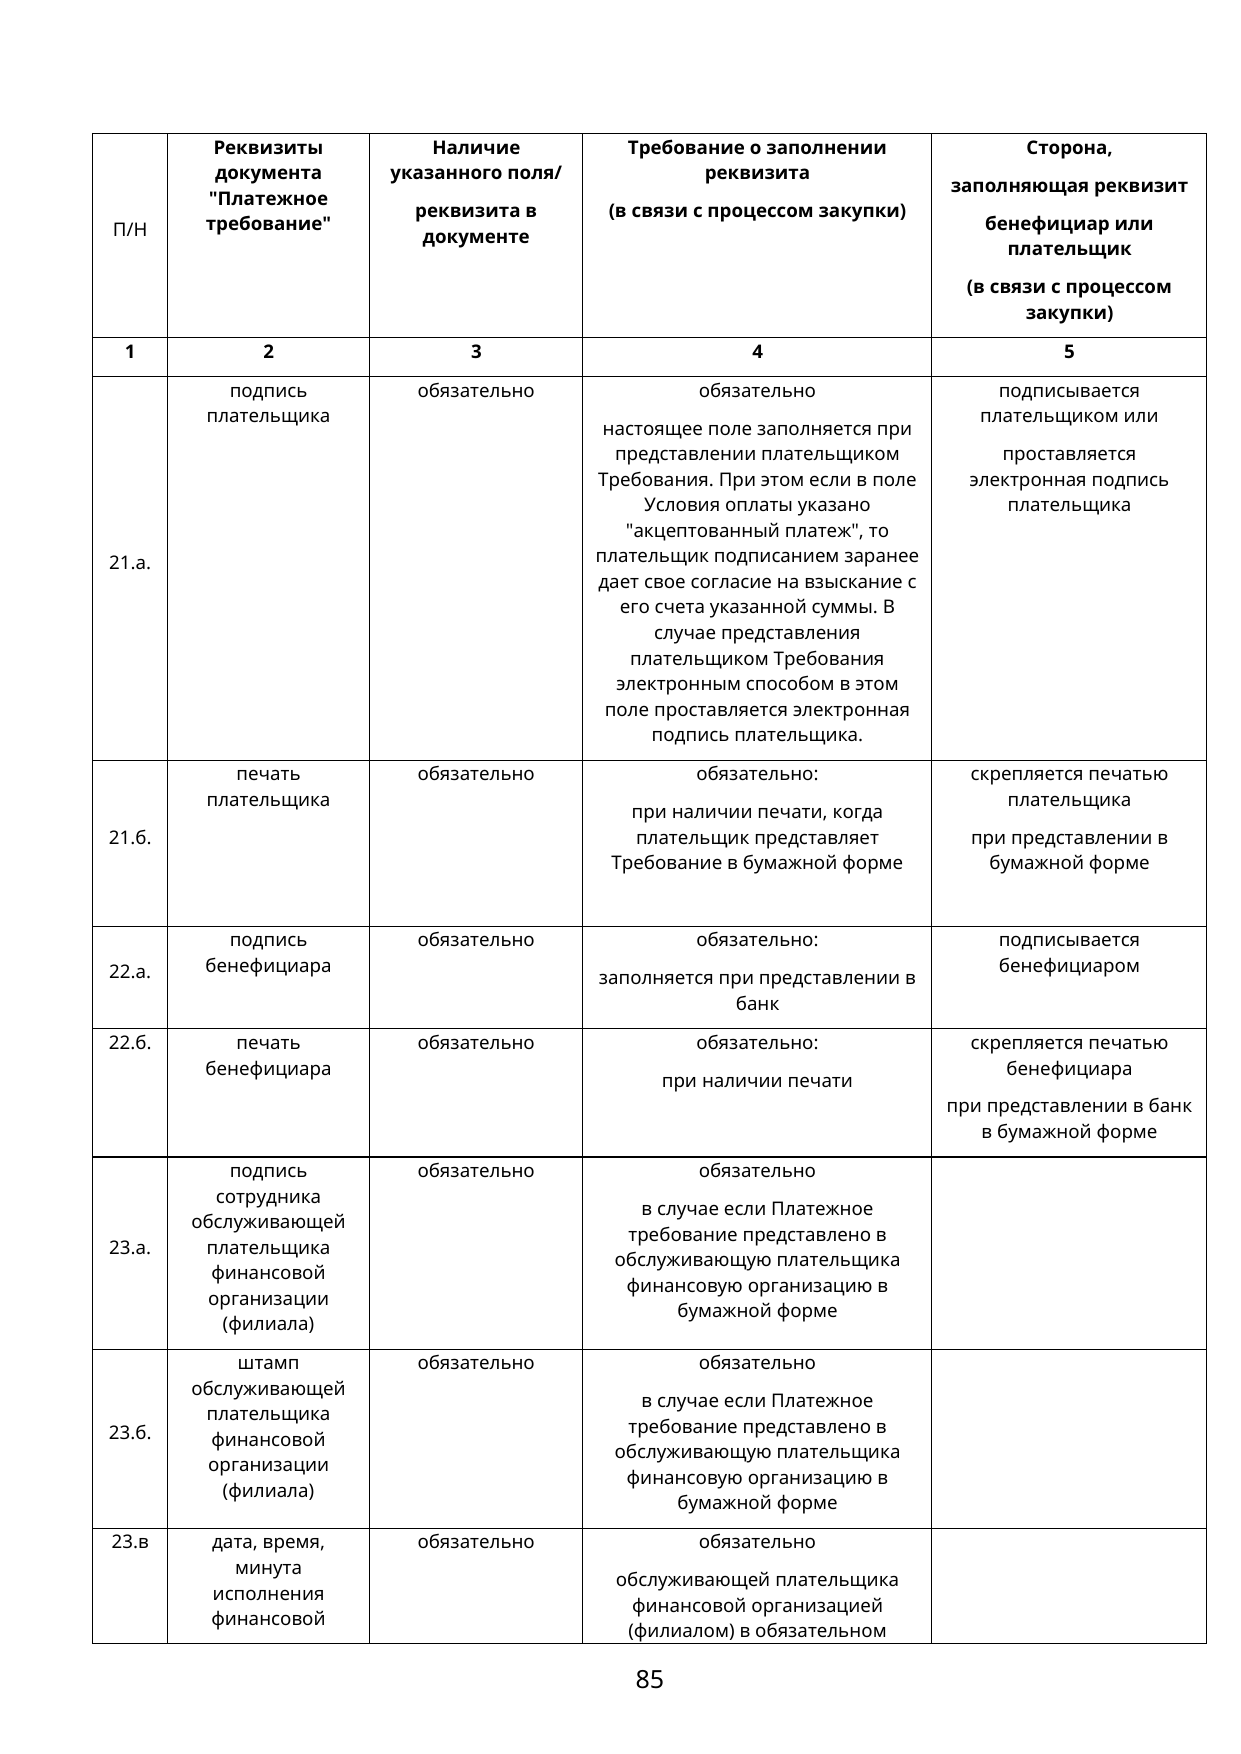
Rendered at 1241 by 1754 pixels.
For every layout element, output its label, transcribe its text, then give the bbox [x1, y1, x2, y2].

table_cell обязательно обслуживающей плательщика финансовой организацией (филиалом) в обязательном порядке указывается дата, время, минута исполнения Требования [583, 1529, 931, 1643]
table_cell 2 [168, 338, 369, 376]
table_cell подписывается плательщиком или проставляется электронная подпись плательщика [932, 377, 1206, 759]
table_cell штамп обслуживающей плательщика финансовой организации (филиала) [168, 1350, 369, 1528]
table_cell 23.б. [93, 1350, 167, 1528]
table_cell печать плательщика [168, 761, 369, 926]
table_cell 21.а. [93, 377, 167, 759]
table_cell обязательно [370, 761, 582, 926]
table_cell 4 [583, 338, 931, 376]
table_cell скрепляется печатью бенефициара при представлении в банк в бумажной форме [932, 1029, 1206, 1156]
table_cell обязательно в случае если Платежное требование представлено в обслуживающую плательщика финансовую организацию в бумажной форме [583, 1158, 931, 1348]
table_cell дата, время, минута исполнения финансовой организацией (филиалом), обслуживающей плательщика [168, 1529, 369, 1643]
table_cell [932, 1158, 1206, 1348]
table_cell обязательно [370, 1529, 582, 1643]
table_cell подпись плательщика [168, 377, 369, 759]
table_header Требование о заполнении реквизита (в связи с процессом закупки) [583, 134, 931, 337]
table_cell [932, 1350, 1206, 1528]
table_cell 21.б. [93, 761, 167, 926]
table_cell обязательно настоящее поле заполняется при представлении плательщиком Требования. При этом если в поле Условия оплаты указано "акцептованный платеж", то плательщик подписанием заранее дает свое согласие на взыскание с его счета указанной суммы. В случае представления плательщиком Требования электронным способом в этом поле проставляется электронная подпись плательщика. [583, 377, 931, 759]
table_cell обязательно: при наличии печати [583, 1029, 931, 1156]
table_cell обязательно [370, 1158, 582, 1348]
table_cell 1 [93, 338, 167, 376]
table_cell 5 [932, 338, 1206, 376]
table_cell обязательно: заполняется при представлении в банк [583, 927, 931, 1028]
table_cell 23.в [93, 1529, 167, 1643]
table_header Сторона, заполняющая реквизит бенефициар или плательщик (в связи с процессом закупки) [932, 134, 1206, 337]
table_cell [932, 1529, 1206, 1643]
table_header П/Н [93, 134, 167, 337]
table_cell скрепляется печатью плательщика при представлении в бумажной форме [932, 761, 1206, 926]
table_cell обязательно [370, 1350, 582, 1528]
table_cell подпись сотрудника обслуживающей плательщика финансовой организации (филиала) [168, 1158, 369, 1348]
table_cell 23.а. [93, 1158, 167, 1348]
table_cell 3 [370, 338, 582, 376]
table_cell обязательно [370, 927, 582, 1028]
table_cell 22.а. [93, 927, 167, 1028]
table_cell обязательно в случае если Платежное требование представлено в обслуживающую плательщика финансовую организацию в бумажной форме [583, 1350, 931, 1528]
table_header Реквизиты документа "Платежное требование" [168, 134, 369, 337]
table_cell подписывается бенефициаром [932, 927, 1206, 1028]
table_cell подпись бенефициара [168, 927, 369, 1028]
table_cell печать бенефициара [168, 1029, 369, 1156]
table_header Наличие указанного поля/ реквизита в документе [370, 134, 582, 337]
table_cell 22.б. [93, 1029, 167, 1156]
table_cell обязательно [370, 1029, 582, 1156]
table_cell обязательно: при наличии печати, когда плательщик представляет Требование в бумажной форме [583, 761, 931, 926]
table_cell обязательно [370, 377, 582, 759]
